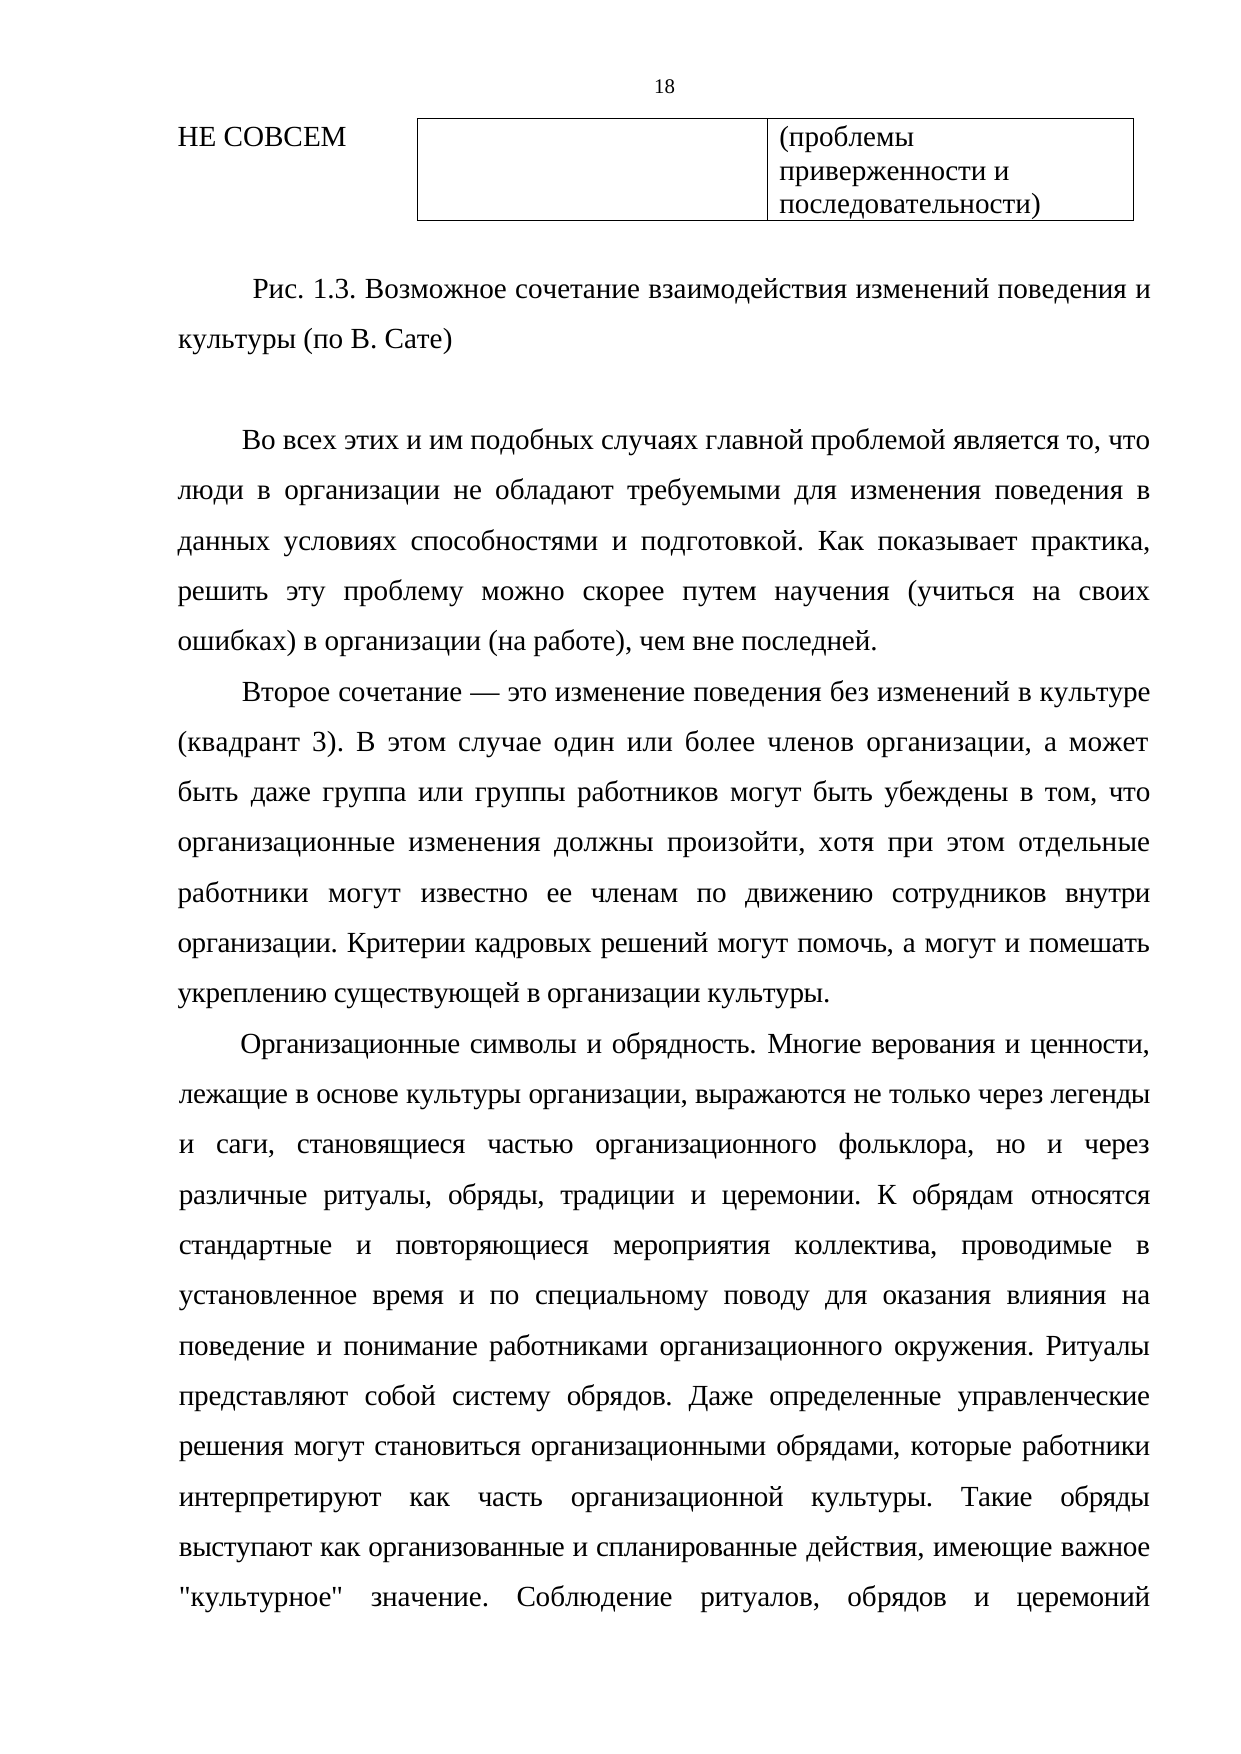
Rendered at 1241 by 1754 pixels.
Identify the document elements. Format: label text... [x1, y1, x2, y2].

text Рис. 1.3. Возможное сочетание взаимодействия изменений поведения и культуры (по В. Сате) [178, 271, 1152, 355]
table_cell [768, 119, 1133, 220]
text Второе сочетание — это изменение поведения без изменений в культуре (квадрант 3). В этом случае один или более членов организации, а может быть даже группа или группы работников могут быть убеждены в том, что организационные изменения должны произойти, хотя при этом отдельные работники могут известно ее членам по движению сотрудников внутри организации. Критерии кадровых решений могут помочь, а могут и помешать укреплению существующей в организации культуры. [177, 674, 1151, 1009]
table_cell НЕ СОВСЕМ [166, 118, 417, 220]
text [179, 1026, 1150, 1613]
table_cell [418, 119, 767, 220]
text Во всех этих и им подобных случаях главной проблемой является то, что люди в организации не обладают требуемыми для изменения поведения в данных условиях способностями и подготовкой. Как показывает практика, решить эту проблему можно скорее путем научения (учиться на своих ошибках) в организации (на работе), чем вне последней. [177, 422, 1151, 657]
